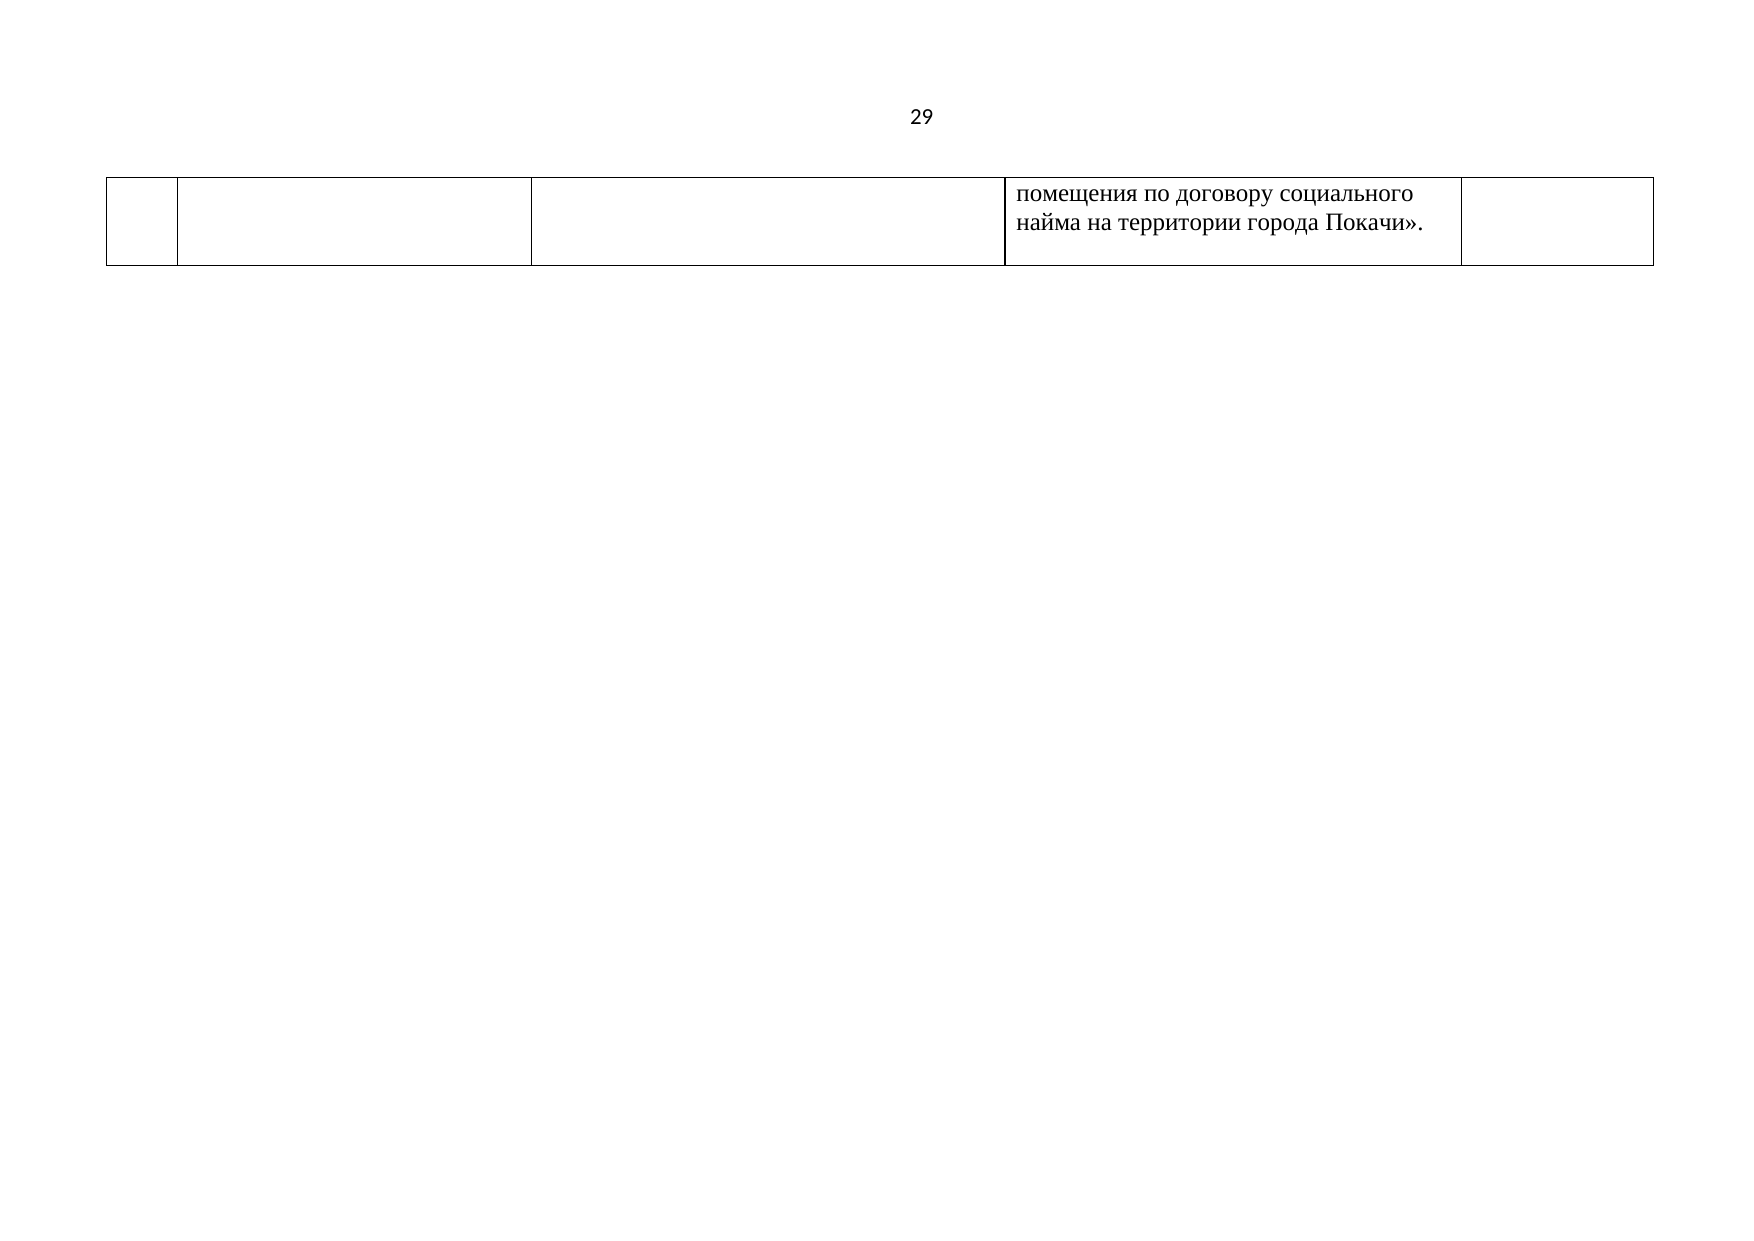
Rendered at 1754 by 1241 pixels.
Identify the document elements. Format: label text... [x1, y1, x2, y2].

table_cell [178, 178, 531, 264]
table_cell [532, 178, 1004, 264]
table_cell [1006, 178, 1461, 264]
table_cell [1462, 178, 1653, 264]
table_cell 1. [107, 178, 177, 264]
